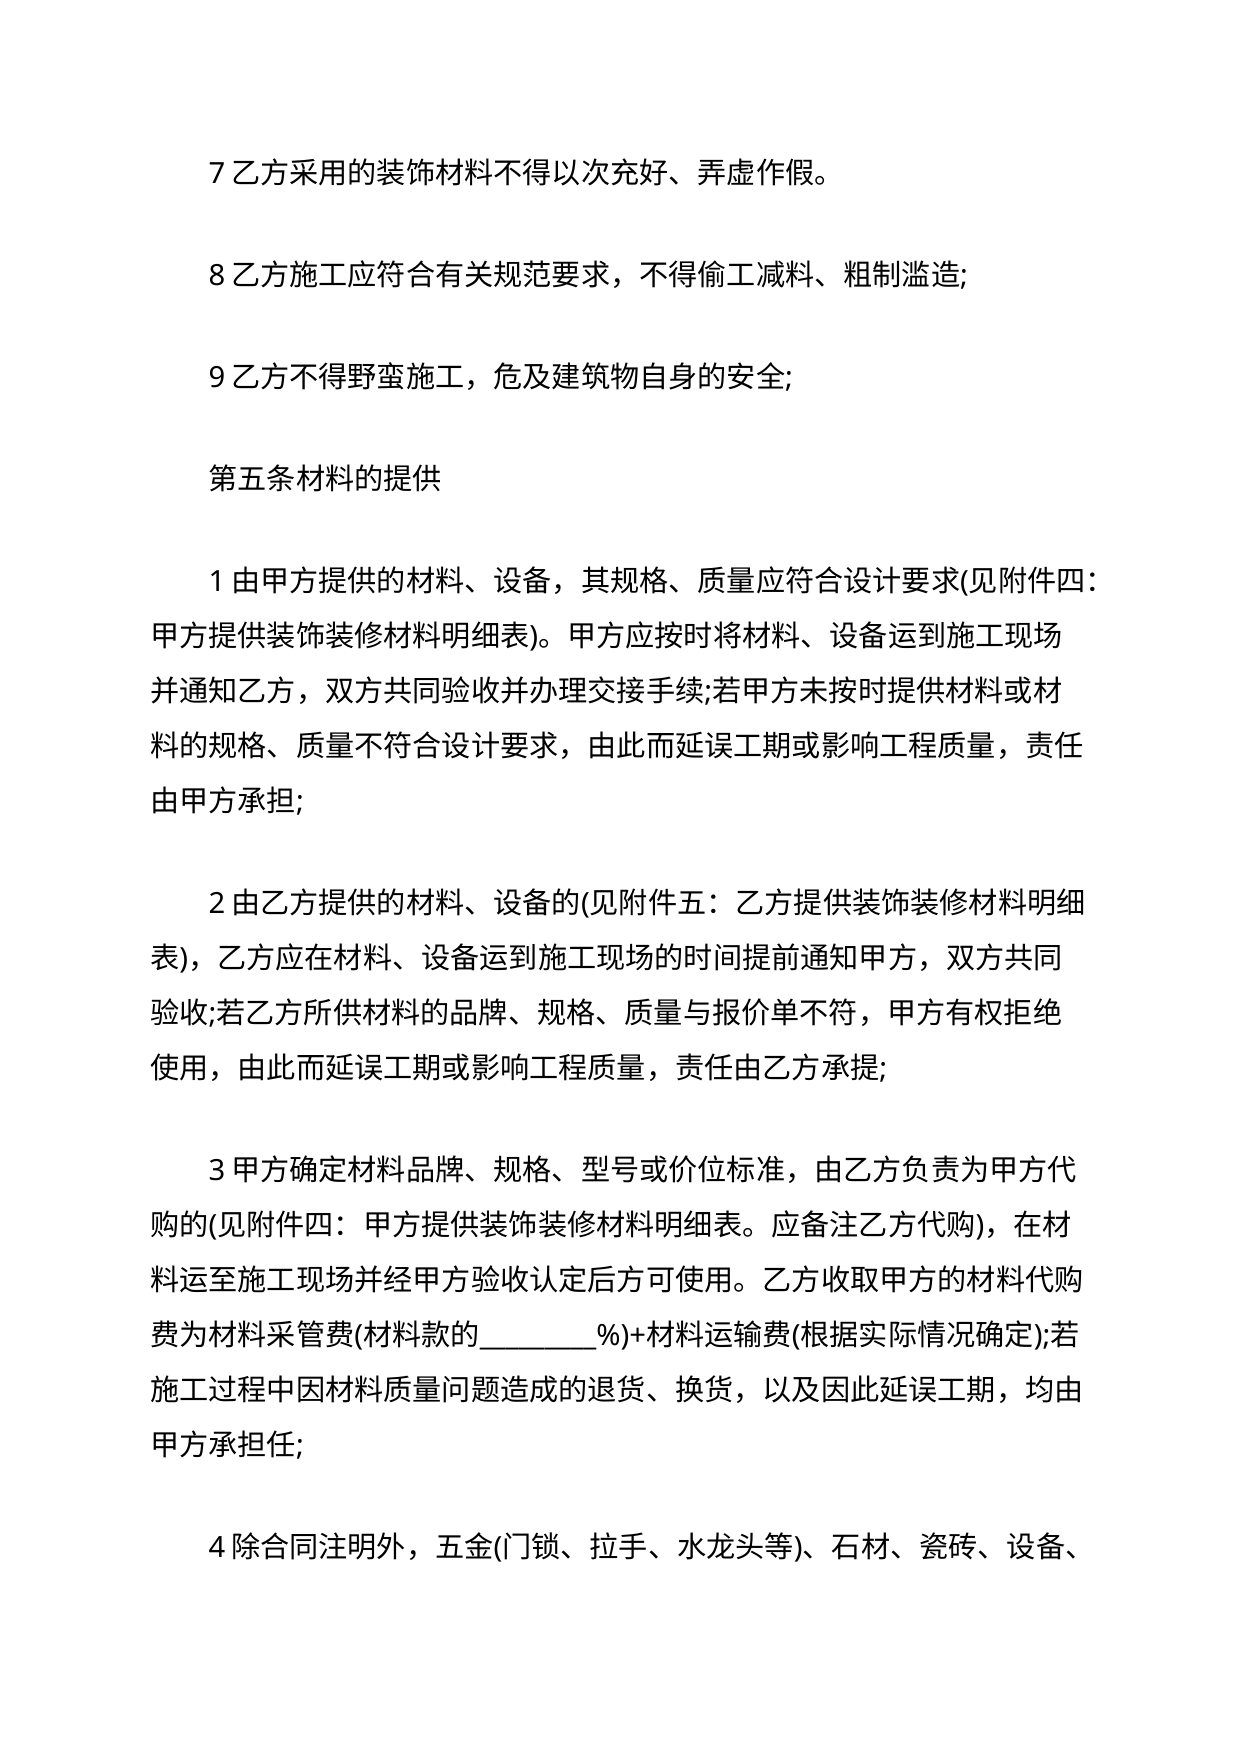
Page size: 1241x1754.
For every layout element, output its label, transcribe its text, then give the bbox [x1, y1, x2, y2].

text 第五条材料的提供 [150, 456, 1090, 498]
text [150, 1523, 1090, 1566]
text 2由乙方提供的材料、设备的(见附件五：乙方提供装饰装修材料明细表)，乙方应在材料、设备运到施工现场的时间提前通知甲方，双方共同验收;若乙方所供材料的品牌、规格、质量与报价单不符，甲方有权拒绝使用，由此而延误工期或影响工程质量，责任由乙方承提; [150, 879, 1090, 1087]
text 9乙方不得野蛮施工，危及建筑物自身的安全; [150, 354, 1090, 396]
text 1由甲方提供的材料、设备，其规格、质量应符合设计要求(见附件四：甲方提供装饰装修材料明细表)。甲方应按时将材料、设备运到施工现场并通知乙方，双方共同验收并办理交接手续;若甲方未按时提供材料或材料的规格、质量不符合设计要求，由此而延误工期或影响工程质量，责任由甲方承担; [150, 558, 1090, 820]
text 7乙方采用的装饰材料不得以次充好、弄虚作假。 [150, 150, 1090, 192]
text 8乙方施工应符合有关规范要求，不得偷工减料、粗制滥造; [150, 252, 1090, 294]
text 3甲方确定材料品牌、规格、型号或价位标准，由乙方负责为甲方代购的(见附件四：甲方提供装饰装修材料明细表。应备注乙方代购)，在材料运至施工现场并经甲方验收认定后方可使用。乙方收取甲方的材料代购费为材料采管费(材料款的_________%)+材料运输费(根据实际情况确定);若施工过程中因材料质量问题造成的退货、换货，以及因此延误工期，均由甲方承担任; [150, 1147, 1090, 1464]
